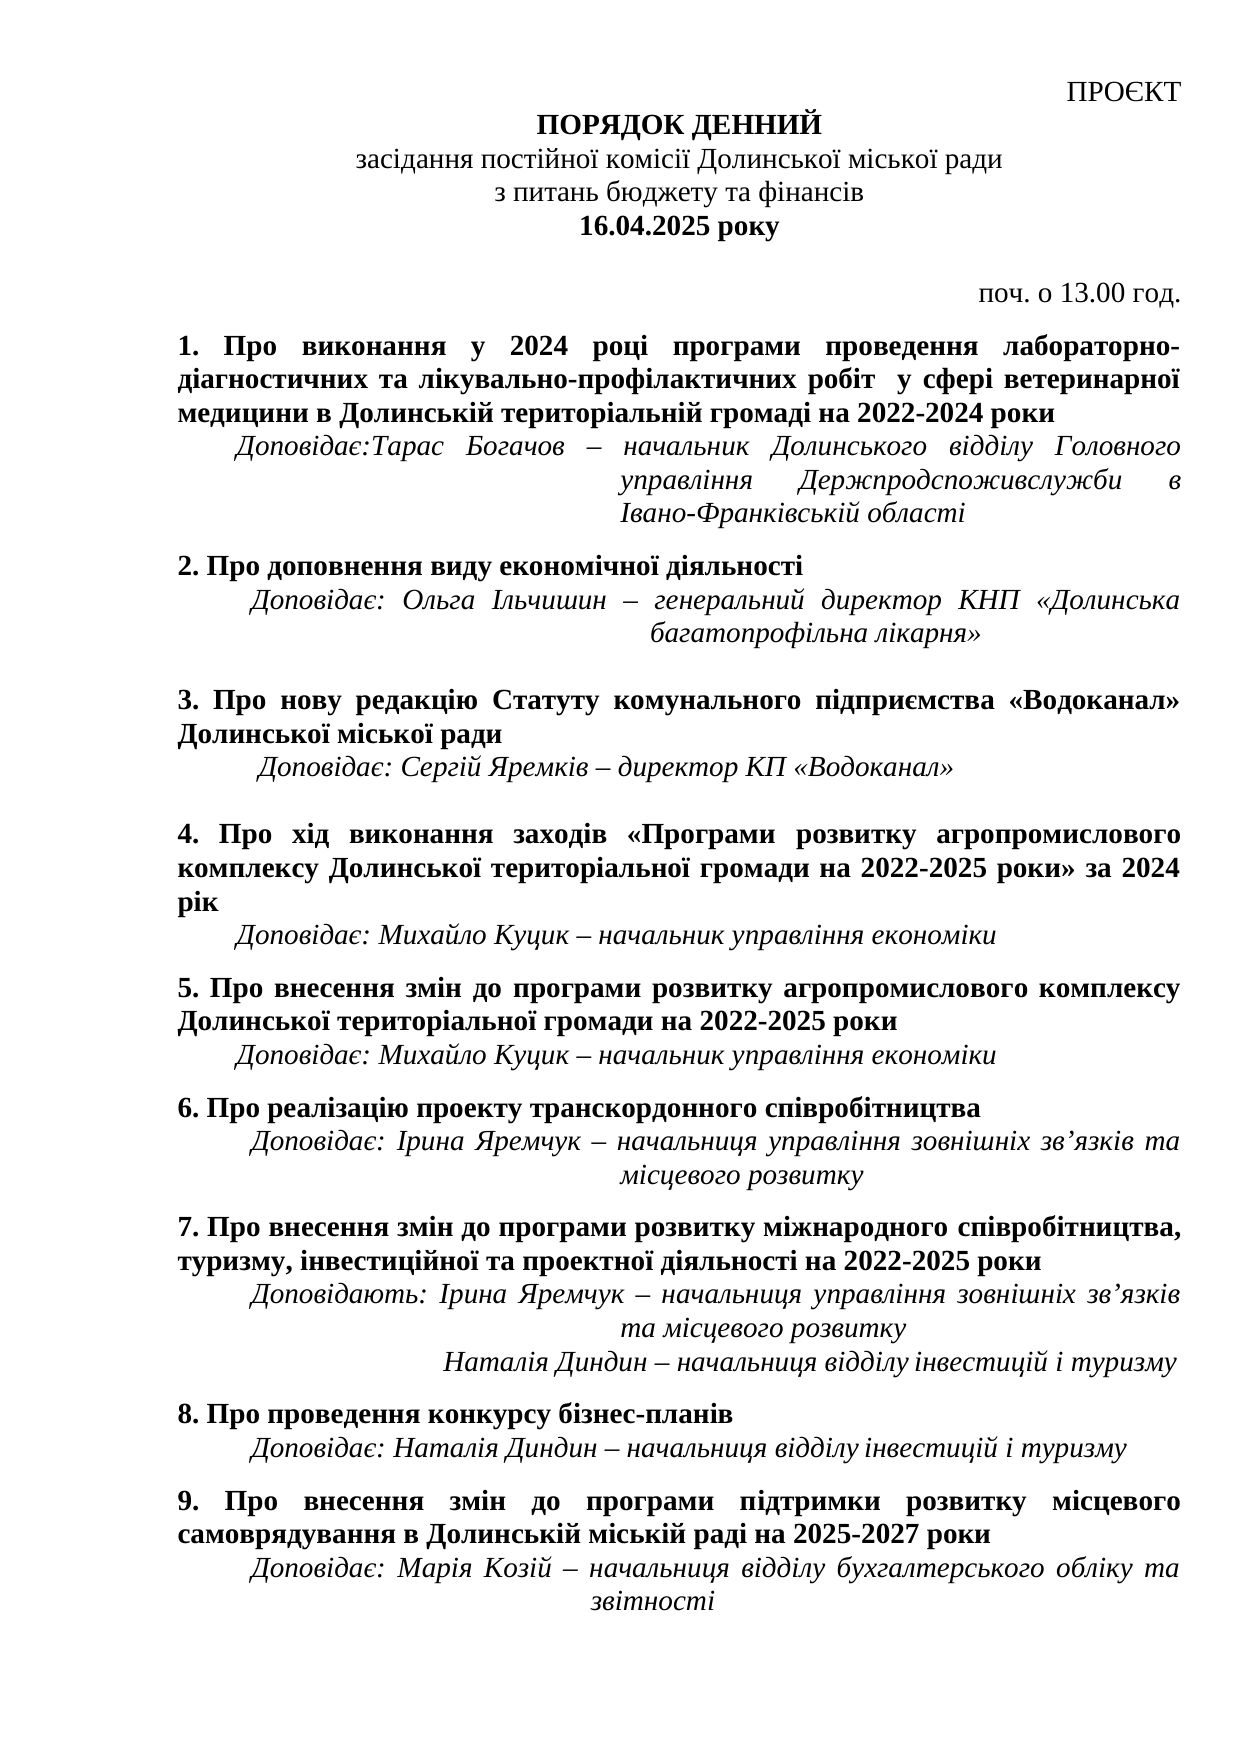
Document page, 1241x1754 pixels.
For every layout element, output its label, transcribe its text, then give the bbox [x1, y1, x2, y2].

text Доповідає: Марія Козій – начальниця відділу бухгалтерського обліку та звітності [251, 1550, 1181, 1617]
text 16.04.2025 року [177, 208, 1181, 242]
text 8. Про проведення конкурсу бізнес-планів [177, 1396, 1181, 1430]
text 9. Про внесення змін до програми підтримки розвитку місцевого самоврядування в Долинській міській раді на 2025-2027 роки [177, 1483, 1181, 1550]
text ПОРЯДОК ДЕННИЙ [177, 107, 1181, 141]
text 7. Про внесення змін до програми розвитку міжнародного співробітництва, туризму, інвестиційної та проектної діяльності на 2022-2025 роки [177, 1209, 1181, 1277]
text Наталія Диндин – начальниця відділу інвестицій і туризму [443, 1344, 1181, 1377]
text 2. Про доповнення виду економічної діяльності [177, 548, 827, 582]
text Доповідають: Ірина Яремчук – начальниця управління зовнішніх зв’язків та місцевого розвитку [251, 1277, 1181, 1344]
text Доповідає: Михайло Куцик – начальник управління економіки [236, 917, 1181, 951]
text з питань бюджету та фінансів [177, 174, 1181, 208]
text ПРОЄКТ [177, 74, 1181, 107]
text Доповідає: Наталія Диндин – начальниця відділу інвестицій і туризму [251, 1430, 1181, 1463]
text 3. Про нову редакцію Статуту комунального підприємства «Водоканал» Долинської міської ради [177, 682, 1181, 749]
text Доповідає: Сергій Яремків – директор КП «Водоканал» [177, 749, 1181, 783]
text 1. Про виконання у 2024 році програми проведення лабораторно-діагностичних та лікувально-профілактичних робіт у сфері ветеринарної медицини в Долинській територіальній громаді на 2022-2024 роки [177, 328, 1181, 428]
text Доповідає:Тарас Богачов – начальник Долинського відділу Головного управління Держпродспоживслужби в Івано-Франківській області [236, 428, 1181, 529]
text Доповідає: Михайло Куцик – начальник управління економіки [236, 1037, 1181, 1071]
text поч. о 13.00 год. [177, 275, 1181, 309]
text 4. Про хід виконання заходів «Програми розвитку агропромислового комплексу Долинської територіальної громади на 2022-2025 роки» за 2024 рік [177, 817, 1181, 917]
text засідання постійної комісії Долинської міської ради [177, 141, 1181, 174]
text 5. Про внесення змін до програми розвитку агропромислового комплексу Долинської територіальної громади на 2022-2025 роки [177, 970, 1181, 1037]
text Доповідає: Ольга Ільчишин – генеральний директор КНП «Долинська багатопрофільна лікарня» [251, 582, 1181, 649]
text Доповідає: Ірина Яремчук – начальниця управління зовнішніх зв’язків та місцевого розвитку [251, 1123, 1181, 1190]
text 6. Про реалізацію проекту транскордонного співробітництва [177, 1090, 1181, 1123]
